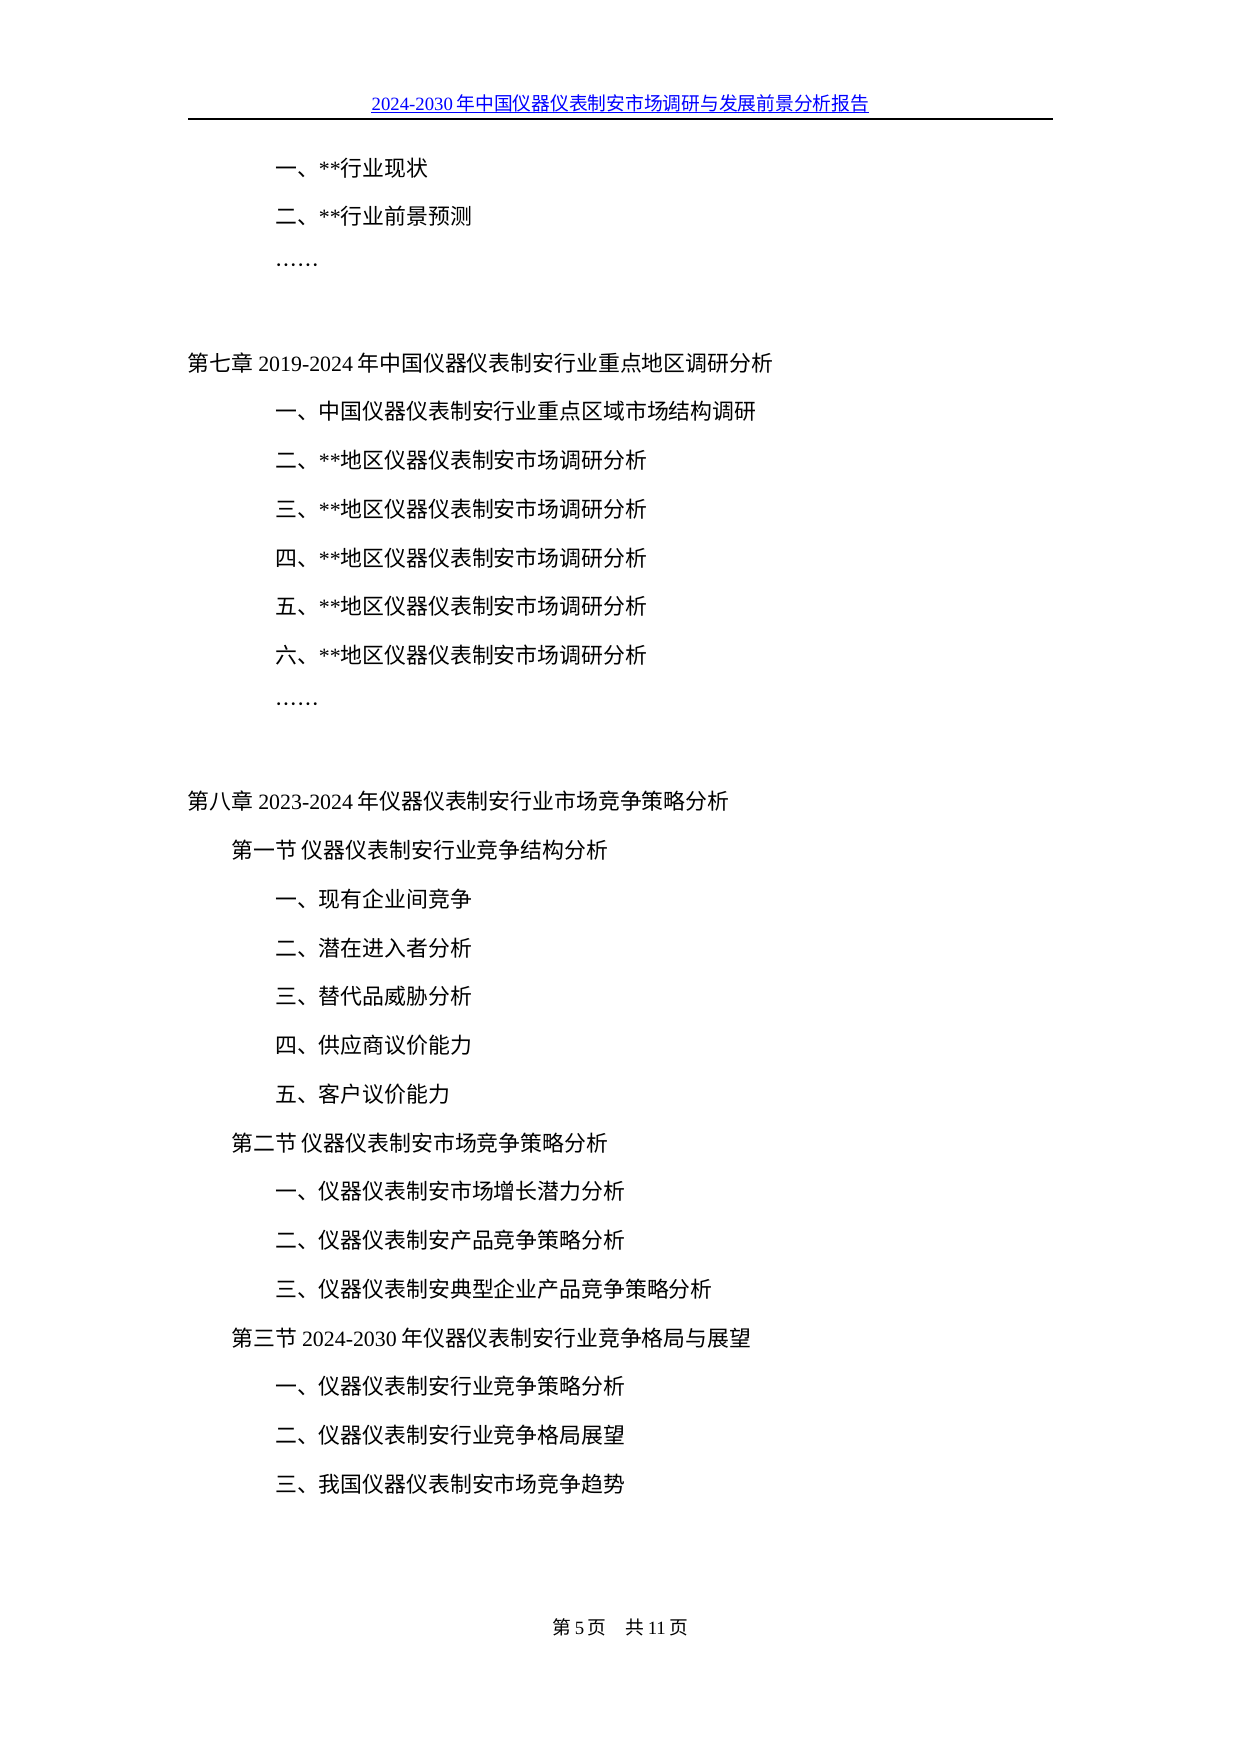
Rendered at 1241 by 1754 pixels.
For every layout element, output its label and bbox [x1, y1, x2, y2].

text [187, 150, 1053, 1499]
